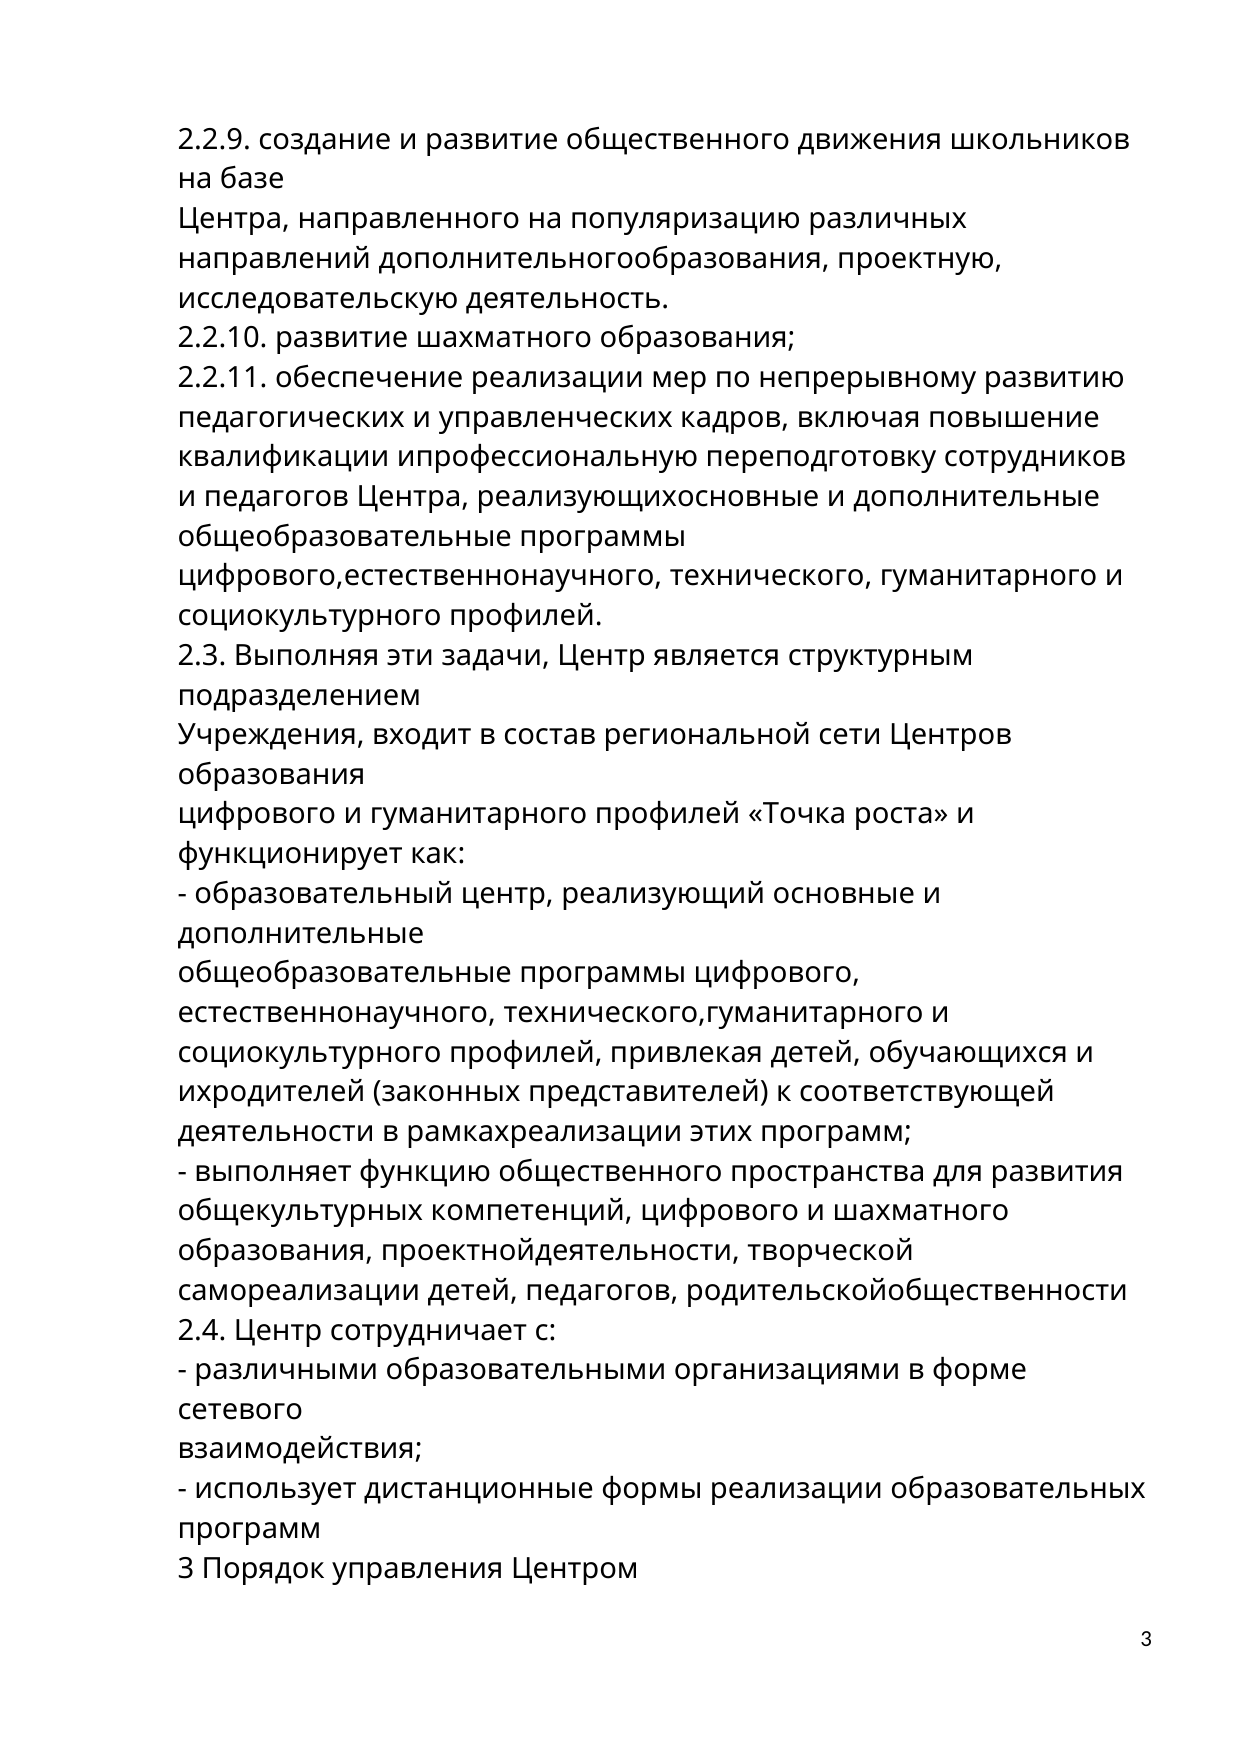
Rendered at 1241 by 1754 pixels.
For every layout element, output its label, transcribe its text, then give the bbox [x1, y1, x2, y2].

text цифрового и гуманитарного профилей «Точка роста» и функционирует как: [177, 793, 1152, 872]
text 2.2.10. развитие шахматного образования; [177, 317, 1152, 356]
text - различными образовательными организациями в форме сетевого [177, 1348, 1152, 1428]
text 3 Порядок управления Центром [177, 1547, 1152, 1587]
text Центра, направленного на популяризацию различных направлений дополнительногообразования, проектную, исследовательскую деятельность. [177, 197, 1152, 317]
text Учреждения, входит в состав региональной сети Центров образования [177, 713, 1152, 793]
text - использует дистанционные формы реализации образовательных программ [177, 1467, 1152, 1547]
text педагогических и управленческих кадров, включая повышение квалификации ипрофессиональную переподготовку сотрудников и педагогов Центра, реализующихосновные и дополнительные общеобразовательные программы цифрового,естественнонаучного, технического, гуманитарного и социокультурного профилей. [177, 396, 1152, 634]
text 2.2.9. создание и развитие общественного движения школьников на базе [177, 118, 1152, 197]
text взаимодействия; [177, 1428, 1152, 1467]
text общеобразовательные программы цифрового, естественнонаучного, технического,гуманитарного и социокультурного профилей, привлекая детей, обучающихся и ихродителей (законных представителей) к соответствующей деятельности в рамкахреализации этих программ; [177, 952, 1152, 1150]
text 2.3. Выполняя эти задачи, Центр является структурным подразделением [177, 634, 1152, 713]
text - образовательный центр, реализующий основные и дополнительные [177, 872, 1152, 952]
text 2.4. Центр сотрудничает с: [177, 1309, 1152, 1348]
text - выполняет функцию общественного пространства для развития [177, 1150, 1152, 1190]
text общекультурных компетенций, цифрового и шахматного образования, проектнойдеятельности, творческой самореализации детей, педагогов, родительскойобщественности [177, 1190, 1152, 1309]
text 2.2.11. обеспечение реализации мер по непрерывному развитию [177, 356, 1152, 396]
